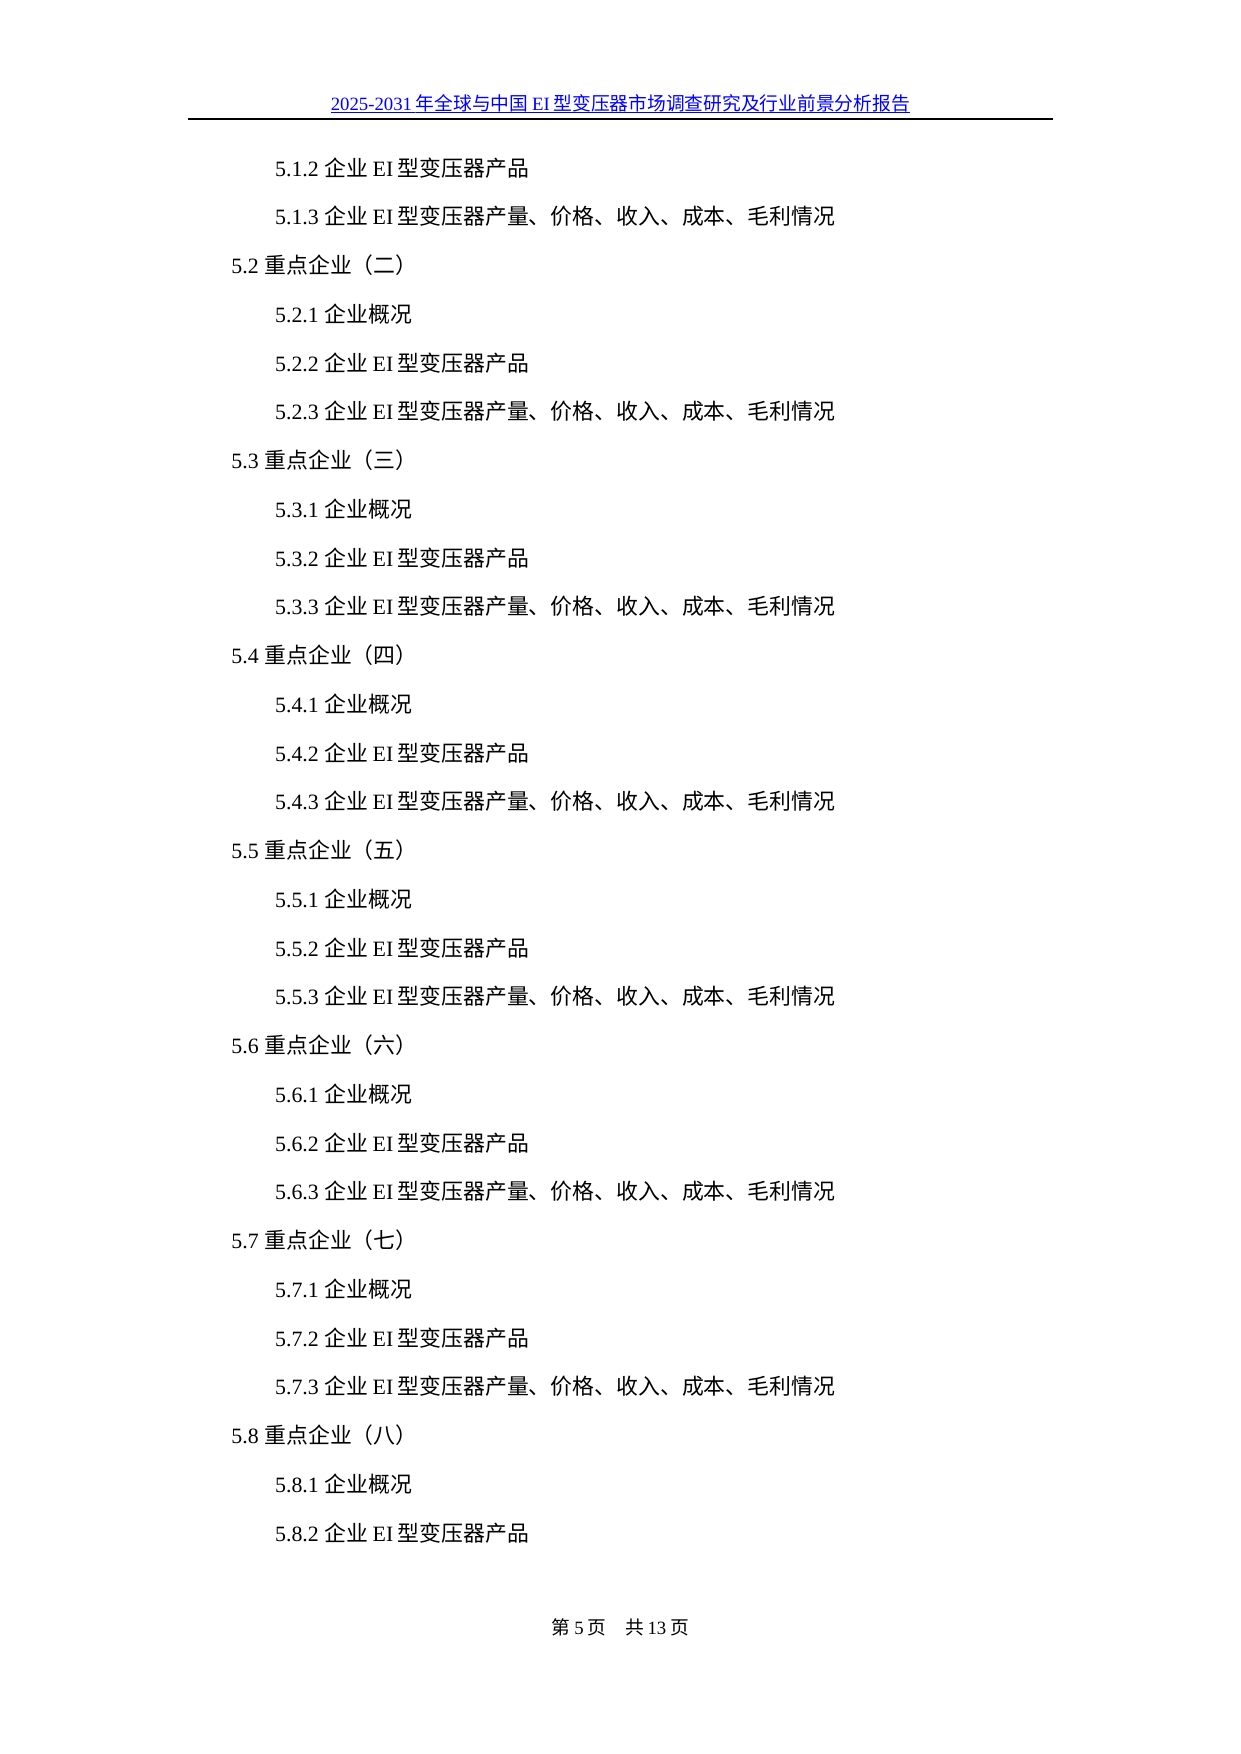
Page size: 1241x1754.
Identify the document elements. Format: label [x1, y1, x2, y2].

text [187, 150, 1053, 1548]
